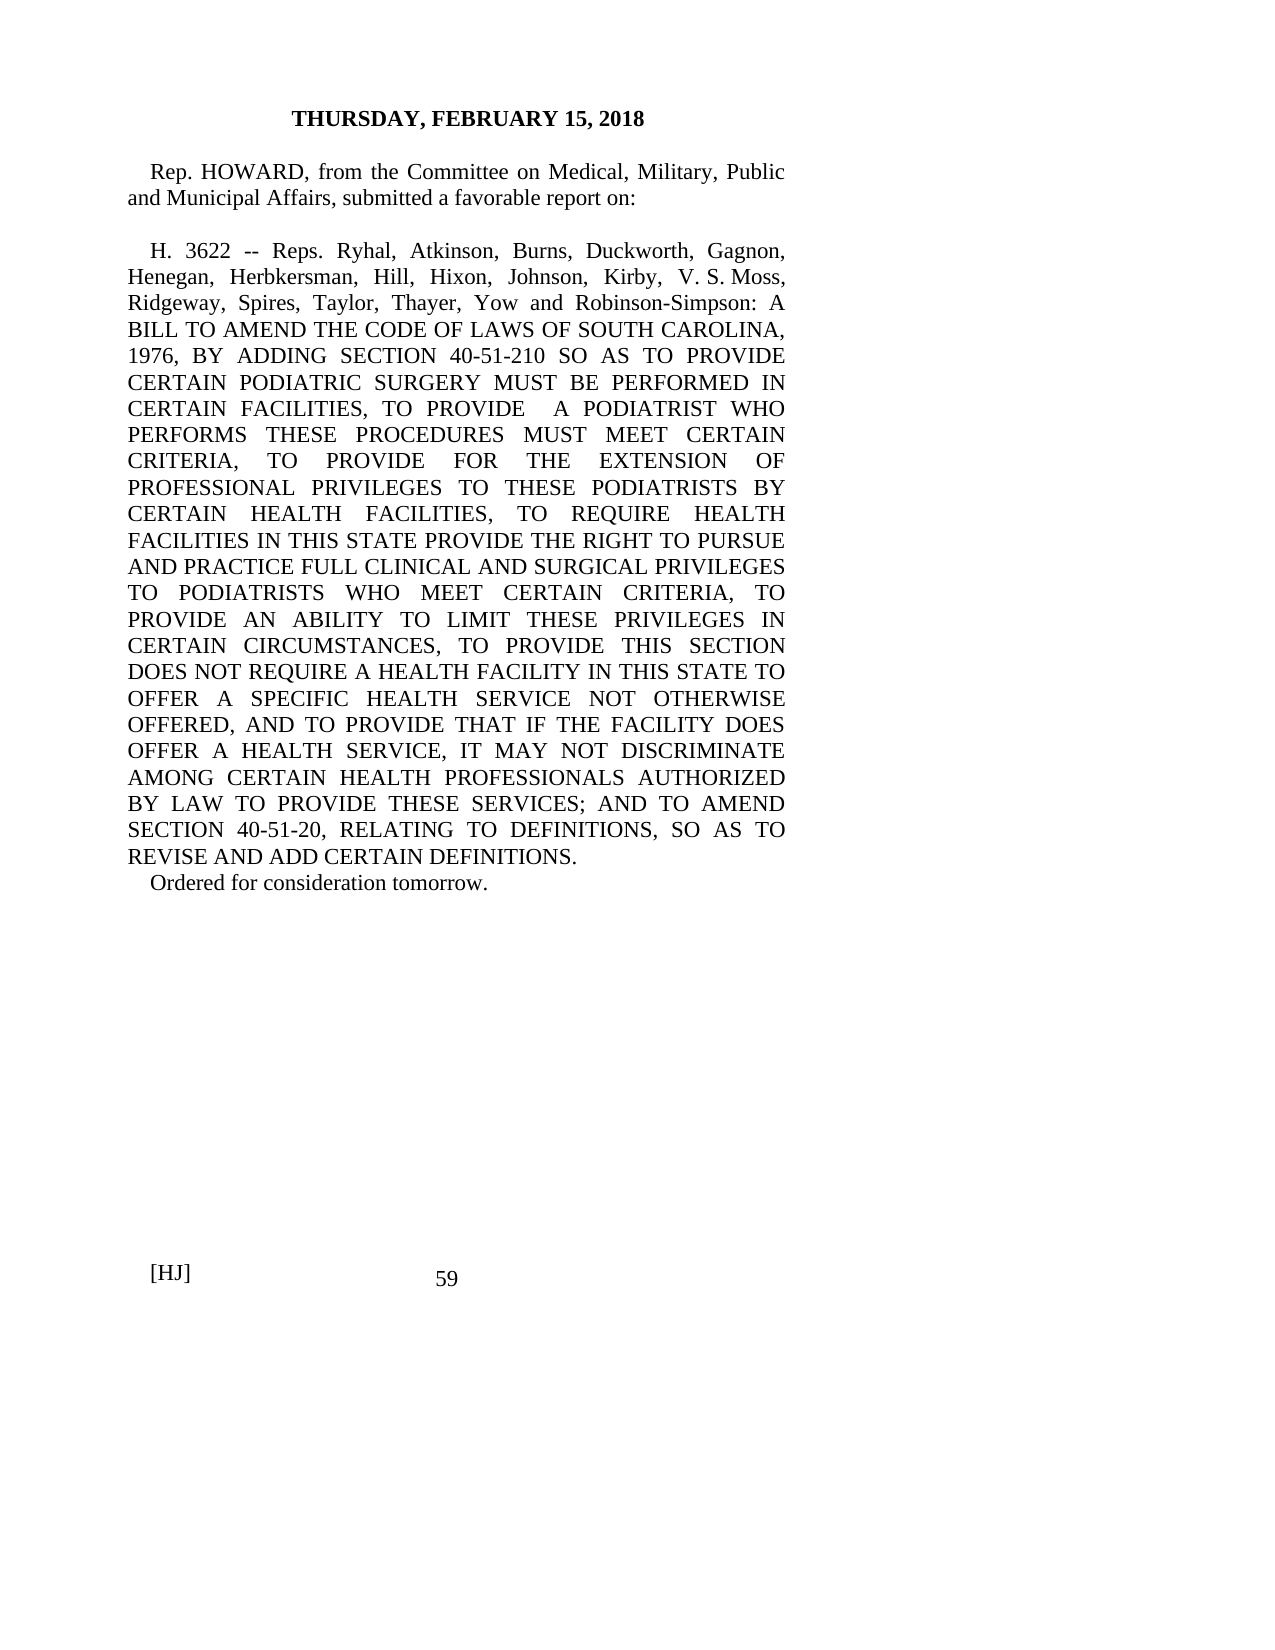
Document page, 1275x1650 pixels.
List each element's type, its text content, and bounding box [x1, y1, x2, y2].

text H. 3622 -- Reps. Ryhal, Atkinson, Burns, Duckworth, Gagnon, Henegan, Herbkersman, Hill, Hixon, Johnson, Kirby, V. S. Moss, Ridgeway, Spires, Taylor, Thayer, Yow and Robinson-Simpson: A BILL TO AMEND THE CODE OF LAWS OF SOUTH CAROLINA, 1976, BY ADDING SECTION 40-51-210 SO AS TO PROVIDE CERTAIN PODIATRIC SURGERY MUST BE PERFORMED IN CERTAIN FACILITIES, TO PROVIDE A PODIATRIST WHO PERFORMS THESE PROCEDURES MUST MEET CERTAIN CRITERIA, TO PROVIDE FOR THE EXTENSION OF PROFESSIONAL PRIVILEGES TO THESE PODIATRISTS BY CERTAIN HEALTH FACILITIES, TO REQUIRE HEALTH FACILITIES IN THIS STATE PROVIDE THE RIGHT TO PURSUE AND PRACTICE FULL CLINICAL AND SURGICAL PRIVILEGES TO PODIATRISTS WHO MEET CERTAIN CRITERIA, TO PROVIDE AN ABILITY TO LIMIT THESE PRIVILEGES IN CERTAIN CIRCUMSTANCES, TO PROVIDE THIS SECTION DOES NOT REQUIRE A HEALTH FACILITY IN THIS STATE TO OFFER A SPECIFIC HEALTH SERVICE NOT OTHERWISE OFFERED, AND TO PROVIDE THAT IF THE FACILITY DOES OFFER A HEALTH SERVICE, IT MAY NOT DISCRIMINATE AMONG CERTAIN HEALTH PROFESSIONALS AUTHORIZED BY LAW TO PROVIDE THESE SERVICES; AND TO AMEND SECTION 40-51-20, RELATING TO DEFINITIONS, SO AS TO REVISE AND ADD CERTAIN DEFINITIONS. [127, 237, 786, 869]
text Rep. HOWARD, from the Committee on Medical, Military, Public and Municipal Affairs, submitted a favorable report on: [127, 158, 786, 210]
text Ordered for consideration tomorrow. [127, 869, 786, 896]
